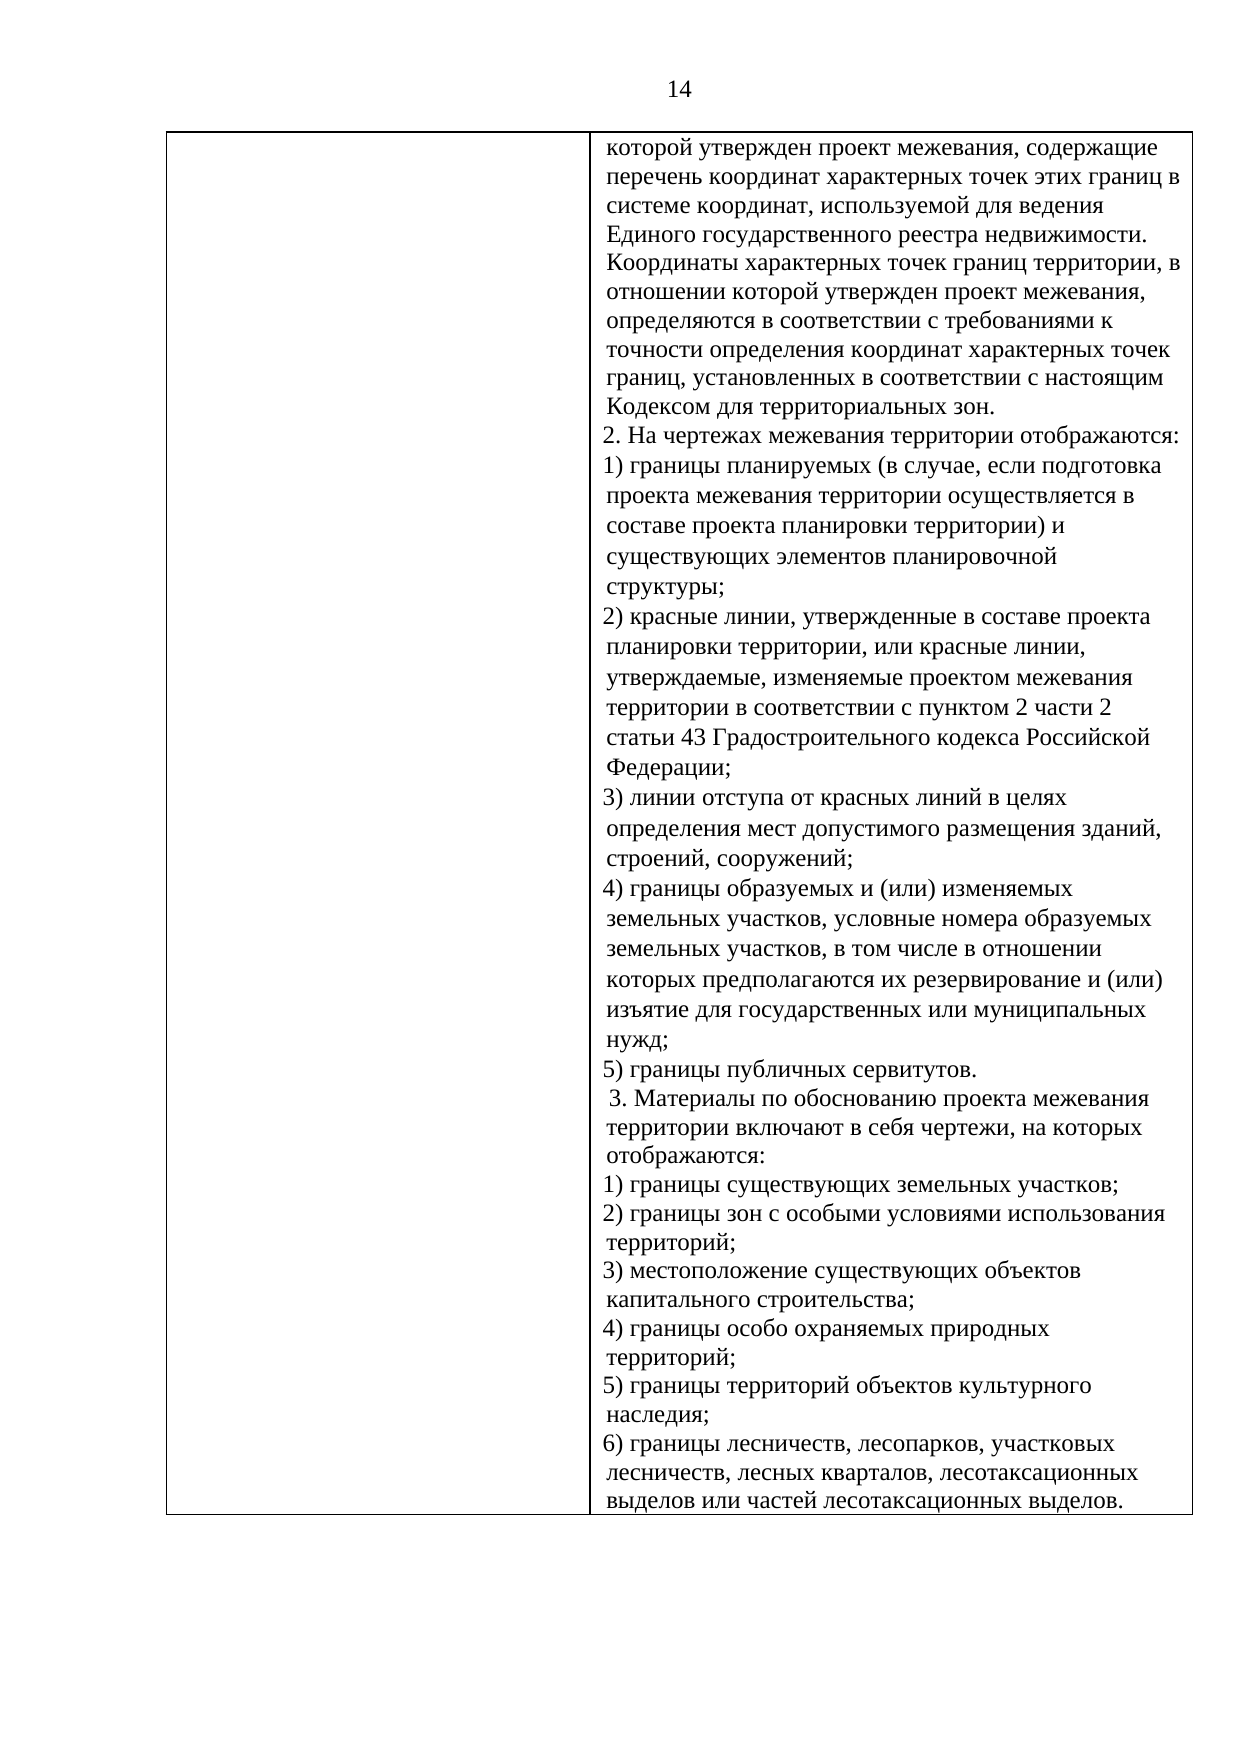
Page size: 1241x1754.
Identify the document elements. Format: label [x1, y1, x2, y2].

table_cell [591, 133, 1192, 1514]
table_cell [167, 133, 589, 1514]
